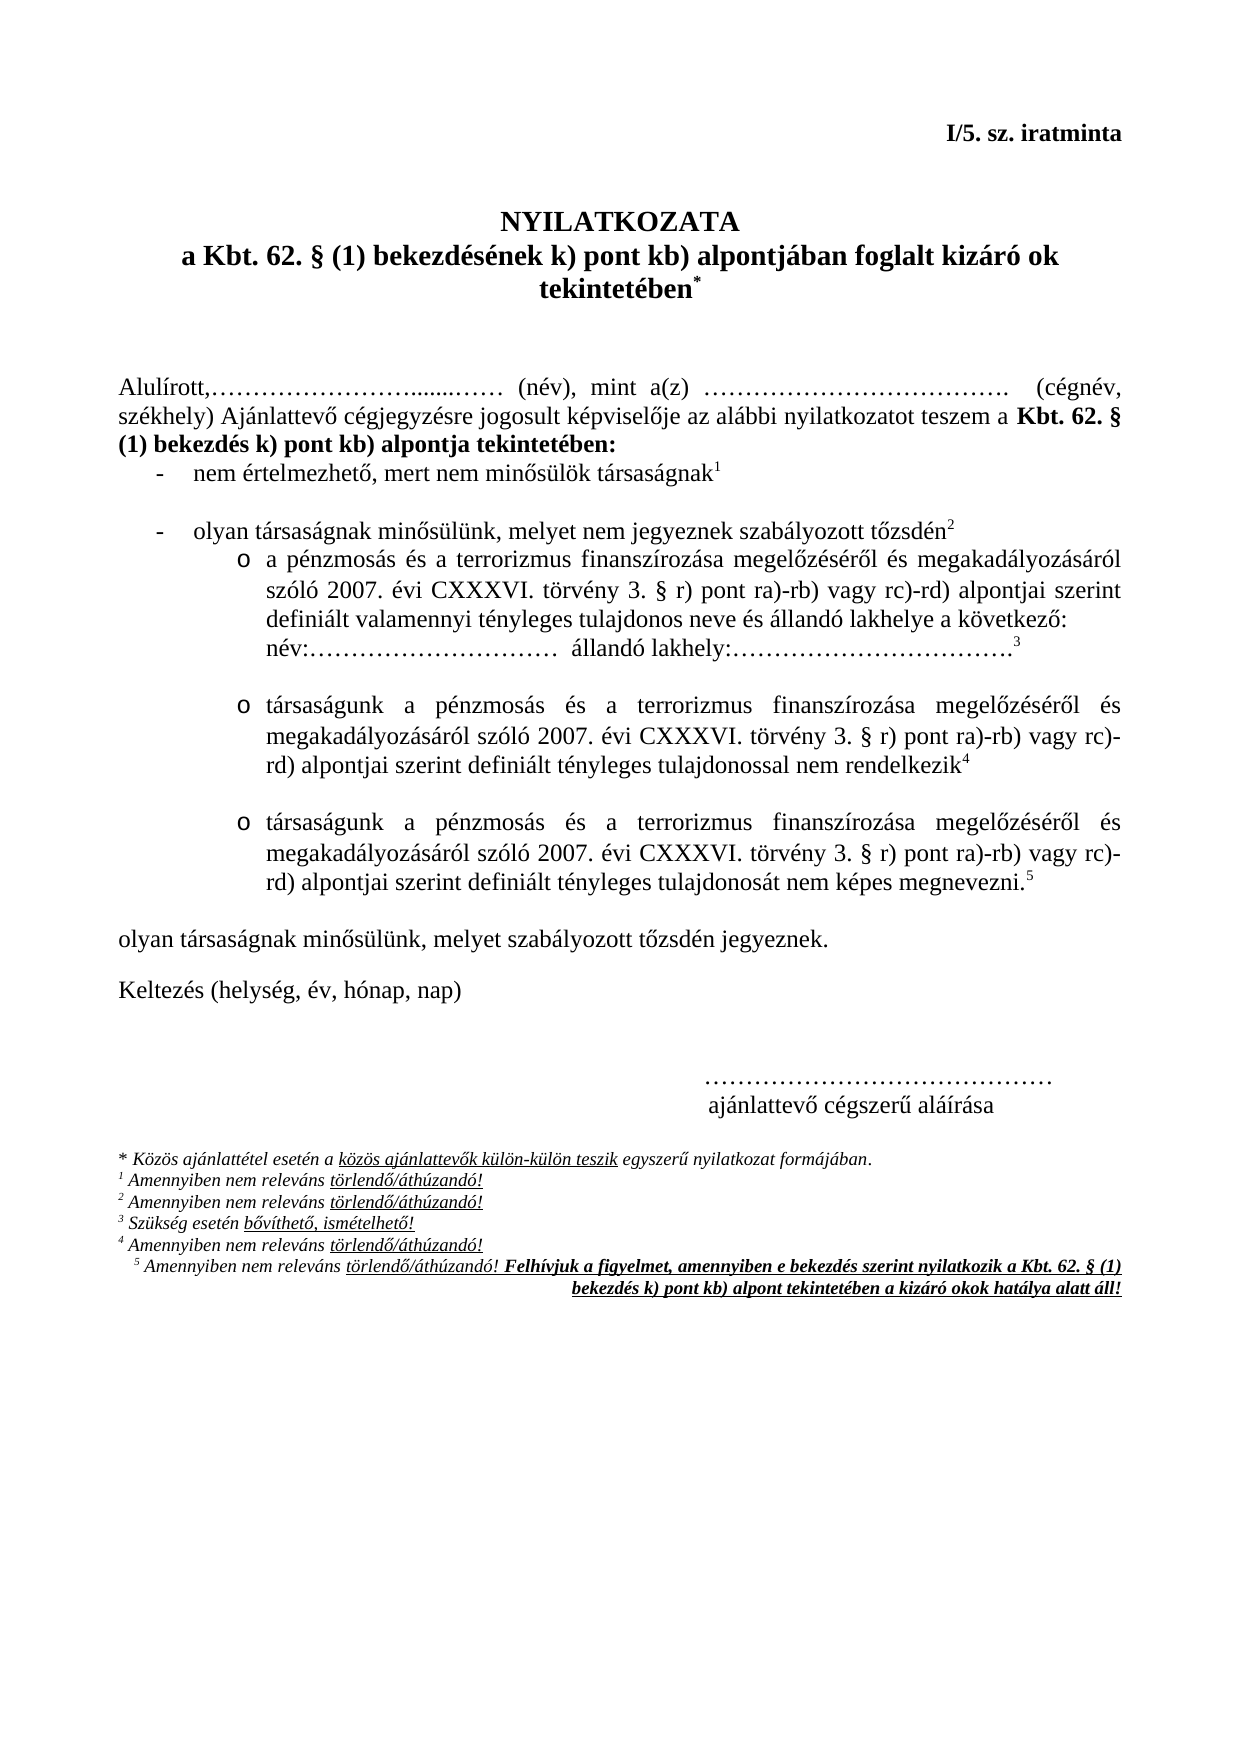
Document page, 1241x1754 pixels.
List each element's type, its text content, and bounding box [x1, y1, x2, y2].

list társaságunk a pénzmosás és a terrorizmus finanszírozása megelőzéséről és megakadályozásáról szóló 2007. évi CXXXVI. törvény 3. § r) pont ra)-rb) vagy rc)-rd) alpontjai szerint definiált tényleges tulajdonossal nem rendelkezik4 [236, 690, 1122, 779]
text 3 Szükség esetén bővíthető, ismételhető! [118, 1212, 1122, 1234]
text ajánlattevő cégszerű aláírása [634, 1090, 1122, 1119]
text Keltezés (helység, év, hónap, nap) [118, 975, 1122, 1004]
list a pénzmosás és a terrorizmus finanszírozása megelőzéséről és megakadályozásáról szóló 2007. évi CXXXVI. törvény 3. § r) pont ra)-rb) vagy rc)-rd) alpontjai szerint definiált valamennyi tényleges tulajdonos neve és állandó lakhelye a következő: [236, 544, 1122, 633]
text 4 Amennyiben nem releváns törlendő/áthúzandó! [118, 1234, 1122, 1255]
text 5 Amennyiben nem releváns törlendő/áthúzandó! Felhívjuk a figyelmet, amennyiben e bekezdés szerint nyilatkozik a Kbt. 62. § (1) bekezdés k) pont kb) alpont tekintetében a kizáró okok hatálya alatt áll! [118, 1255, 1122, 1298]
text * Közös ajánlattétel esetén a közös ajánlattevők külön-külön teszik egyszerű nyilatkozat formájában. [118, 1147, 1122, 1169]
text I/5. sz. iratminta [118, 118, 1122, 147]
text NYILATKOZATA [118, 204, 1122, 238]
list társaságunk a pénzmosás és a terrorizmus finanszírozása megelőzéséről és megakadályozásáról szóló 2007. évi CXXXVI. törvény 3. § r) pont ra)-rb) vagy rc)-rd) alpontjai szerint definiált tényleges tulajdonosát nem képes megnevezni.5 [236, 807, 1122, 896]
list olyan társaságnak minősülünk, melyet nem jegyeznek szabályozott tőzsdén2 [156, 516, 1122, 544]
text a Kbt. 62. § (1) bekezdésének k) pont kb) alpontjában foglalt kizáró ok tekintetében* [118, 238, 1122, 305]
text Alulírott,…………………….......…… (név), mint a(z) ………………………………. (cégnév, székhely) Ajánlattevő cégjegyzésre jogosult képviselője az alábbi nyilatkozatot teszem a Kbt. 62. § (1) bekezdés k) pont kb) alpontja tekintetében: [118, 372, 1122, 458]
text olyan társaságnak minősülünk, melyet szabályozott tőzsdén jegyeznek. [118, 924, 1122, 953]
text 1 Amennyiben nem releváns törlendő/áthúzandó! [118, 1169, 1122, 1191]
text név:………………………… állandó lakhely:…………………………….3 [266, 633, 1122, 662]
list nem értelmezhető, mert nem minősülök társaságnak1 [156, 458, 1122, 487]
text 2 Amennyiben nem releváns törlendő/áthúzandó! [118, 1191, 1122, 1212]
text …………………………………… [634, 1061, 1122, 1090]
